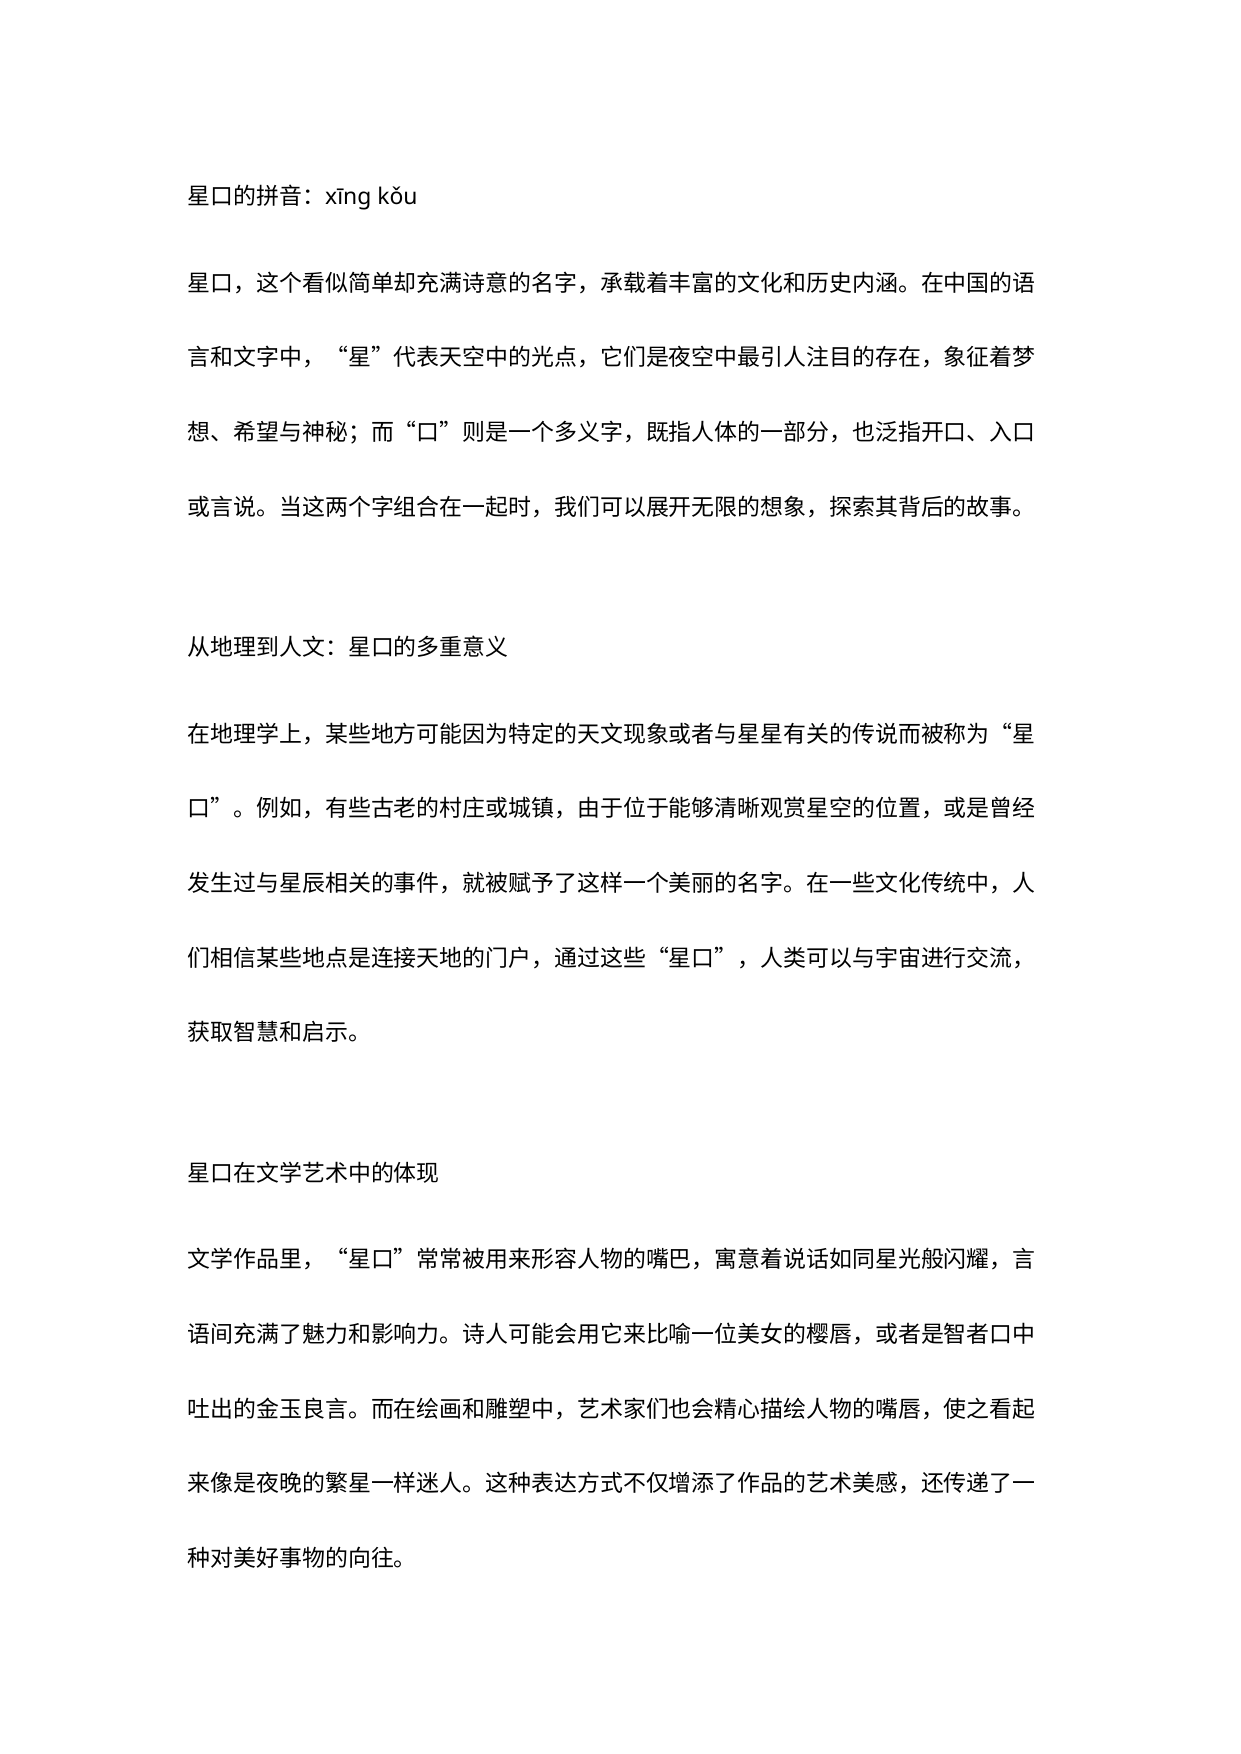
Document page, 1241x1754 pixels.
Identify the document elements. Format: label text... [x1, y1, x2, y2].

text 星口的拼音：xīng kǒu [187, 162, 1053, 227]
text 在地理学上，某些地方可能因为特定的天文现象或者与星星有关的传说而被称为“星口”。例如，有些古老的村庄或城镇，由于位于能够清晰观赏星空的位置，或是曾经发生过与星辰相关的事件，就被赋予了这样一个美丽的名字。在一些文化传统中，人们相信某些地点是连接天地的门户，通过这些“星口”，人类可以与宇宙进行交流，获取智慧和启示。 [187, 700, 1053, 1063]
text 从地理到人文：星口的多重意义 [187, 613, 1053, 678]
text 星口在文学艺术中的体现 [187, 1139, 1053, 1204]
text 星口，这个看似简单却充满诗意的名字，承载着丰富的文化和历史内涵。在中国的语言和文字中，“星”代表天空中的光点，它们是夜空中最引人注目的存在，象征着梦想、希望与神秘；而“口”则是一个多义字，既指人体的一部分，也泛指开口、入口或言说。当这两个字组合在一起时，我们可以展开无限的想象，探索其背后的故事。 [187, 249, 1053, 538]
text 文学作品里，“星口”常常被用来形容人物的嘴巴，寓意着说话如同星光般闪耀，言语间充满了魅力和影响力。诗人可能会用它来比喻一位美女的樱唇，或者是智者口中吐出的金玉良言。而在绘画和雕塑中，艺术家们也会精心描绘人物的嘴唇，使之看起来像是夜晚的繁星一样迷人。这种表达方式不仅增添了作品的艺术美感，还传递了一种对美好事物的向往。 [187, 1225, 1053, 1589]
